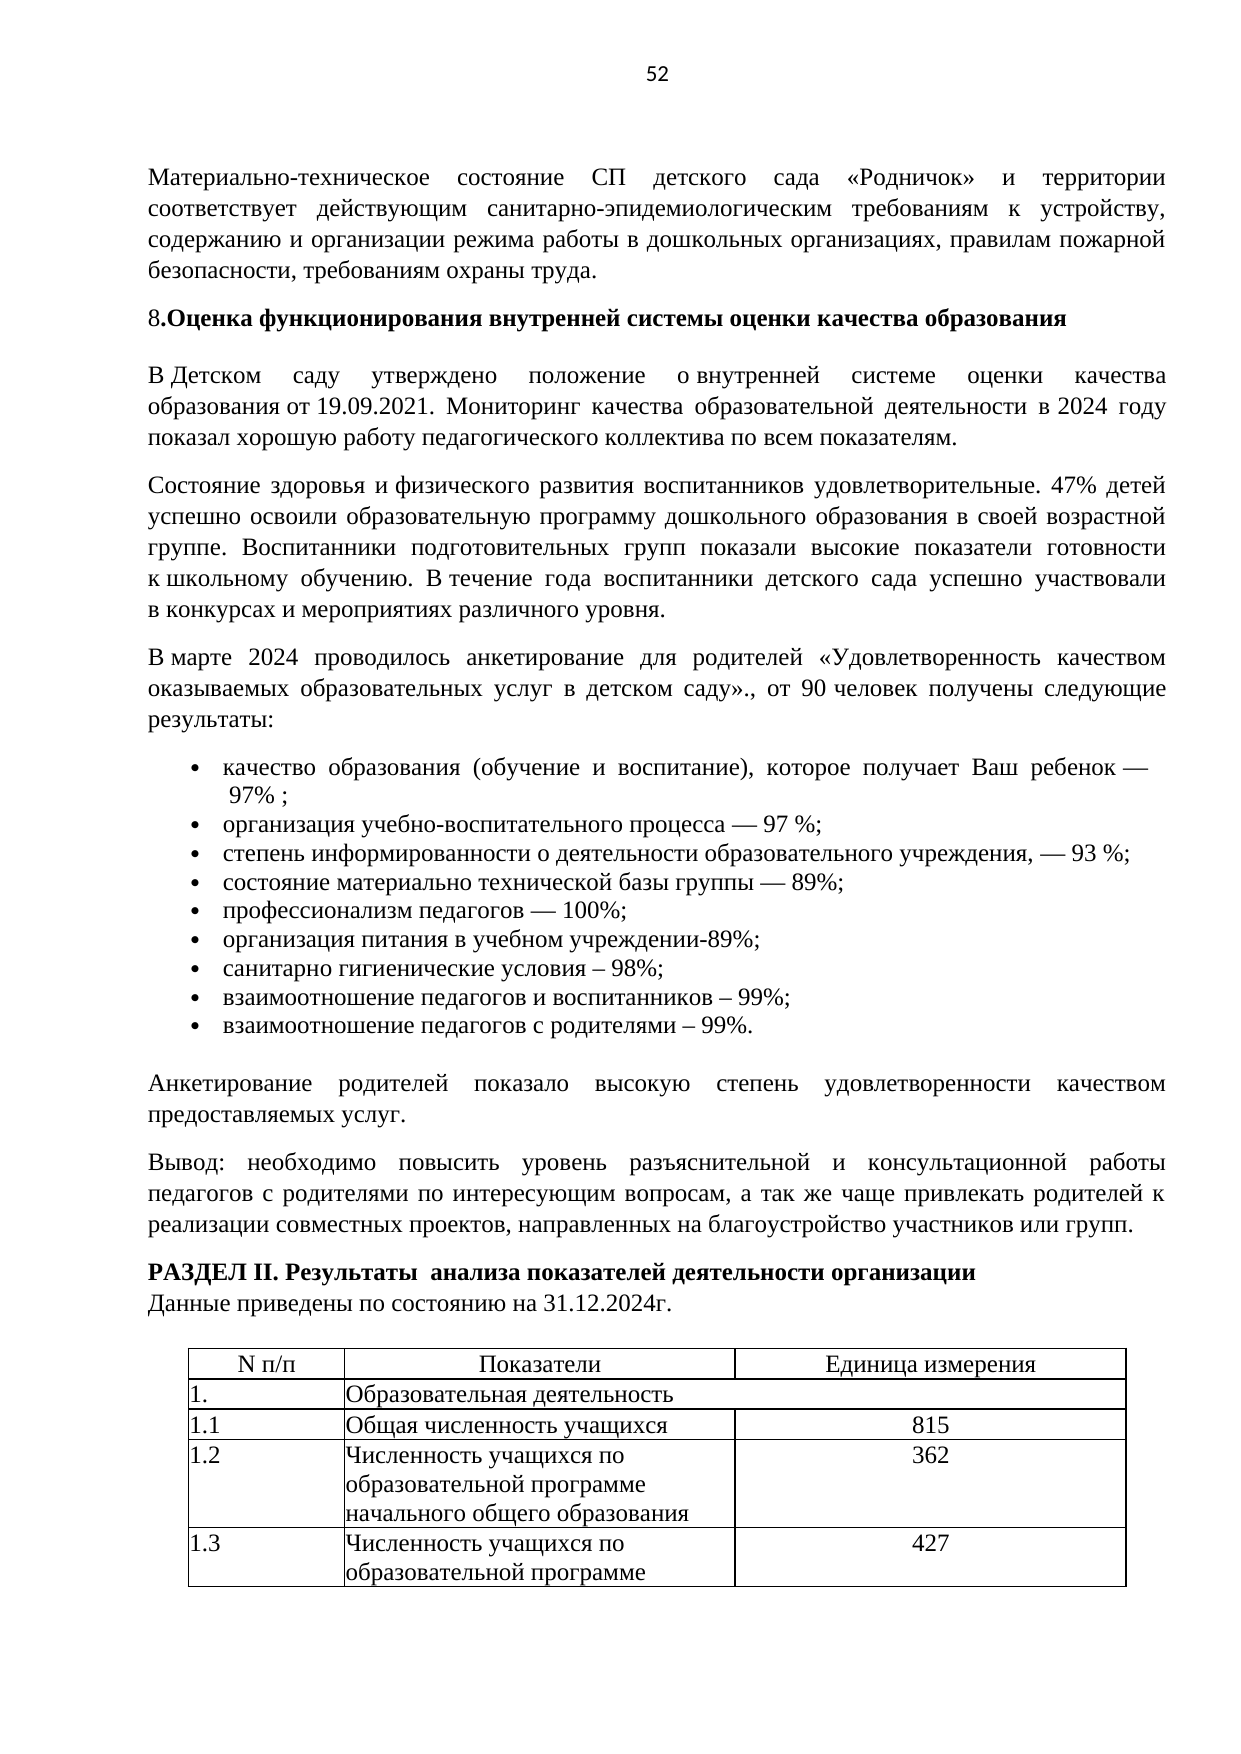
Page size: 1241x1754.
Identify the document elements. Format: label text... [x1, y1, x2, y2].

table_cell Образовательная деятельность [345, 1380, 1125, 1408]
text Анкетирование родителей показало высокую степень удовлетворенности качеством предоставляемых услуг. [148, 1068, 1167, 1128]
table_cell 1.1 [189, 1410, 344, 1439]
text В марте 2024 проводилось анкетирование для родителей «Удовлетворенность качеством оказываемых образовательных услуг в детском саду»., от 90 человек получены следующие результаты: [148, 642, 1167, 733]
list взаимоотношение педагогов и воспитанников – 99%; [191, 982, 1148, 1010]
text Данные приведены по состоянию на 31.12.2024г. [148, 1288, 1167, 1317]
text Раздел II. Результаты анализа показателей деятельности организации [148, 1257, 1167, 1286]
table_cell 1. [189, 1380, 344, 1408]
table_cell 427 [736, 1528, 1125, 1586]
table_cell 362 [736, 1440, 1125, 1526]
list профессионализм педагогов — 100%; [191, 895, 1148, 924]
table_cell Общая численность учащихся [345, 1410, 734, 1439]
table_header Единица измерения [736, 1349, 1125, 1378]
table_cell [345, 1528, 734, 1586]
text В Детском саду утверждено положение о внутренней системе оценки качества образования от 19.09.2021. Мониторинг качества образовательной деятельности в 2024 году показал хорошую работу педагогического коллектива по всем показателям. [148, 360, 1167, 451]
table_cell 1.2 [189, 1440, 344, 1526]
list организация учебно-воспитательного процесса — 97 %; [191, 809, 1148, 838]
list санитарно гигиенические условия – 98%; [191, 953, 1148, 982]
list организация питания в учебном учреждении-89%; [191, 924, 1148, 953]
table_cell 815 [736, 1410, 1125, 1439]
text Состояние здоровья и физического развития воспитанников удовлетворительные. 47% детей успешно освоили образовательную программу дошкольного образования в своей возрастной группе. Воспитанники подготовительных групп показали высокие показатели готовности к школьному обучению. В течение года воспитанники детского сада успешно участвовали в конкурсах и мероприятиях различного уровня. [148, 470, 1167, 623]
text 8.Оценка функционирования внутренней системы оценки качества образования [148, 303, 1167, 331]
list качество образования (обучение и воспитание), которое получает Ваш ребенок — 97% ; [191, 752, 1148, 809]
table_cell Численность учащихся по образовательной программе начального общего образования [345, 1440, 734, 1526]
table_header Показатели [345, 1349, 734, 1378]
table_header N п/п [189, 1349, 344, 1378]
list степень информированности о деятельности образовательного учреждения, — 93 %; [191, 838, 1148, 867]
list состояние материально технической базы группы — 89%; [191, 867, 1148, 895]
list взаимоотношение педагогов с родителями – 99%. [191, 1010, 1148, 1039]
table_cell 1.3 [189, 1528, 344, 1586]
text Материально-техническое состояние СП детского сада «Родничок» и территории соответствует действующим санитарно-эпидемиологическим требованиям к устройству, содержанию и организации режима работы в дошкольных организациях, правилам пожарной безопасности, требованиям охраны труда. [148, 162, 1167, 284]
text Вывод: необходимо повысить уровень разъяснительной и консультационной работы педагогов с родителями по интересующим вопросам, а так же чаще привлекать родителей к реализации совместных проектов, направленных на благоустройство участников или групп. [148, 1147, 1167, 1238]
